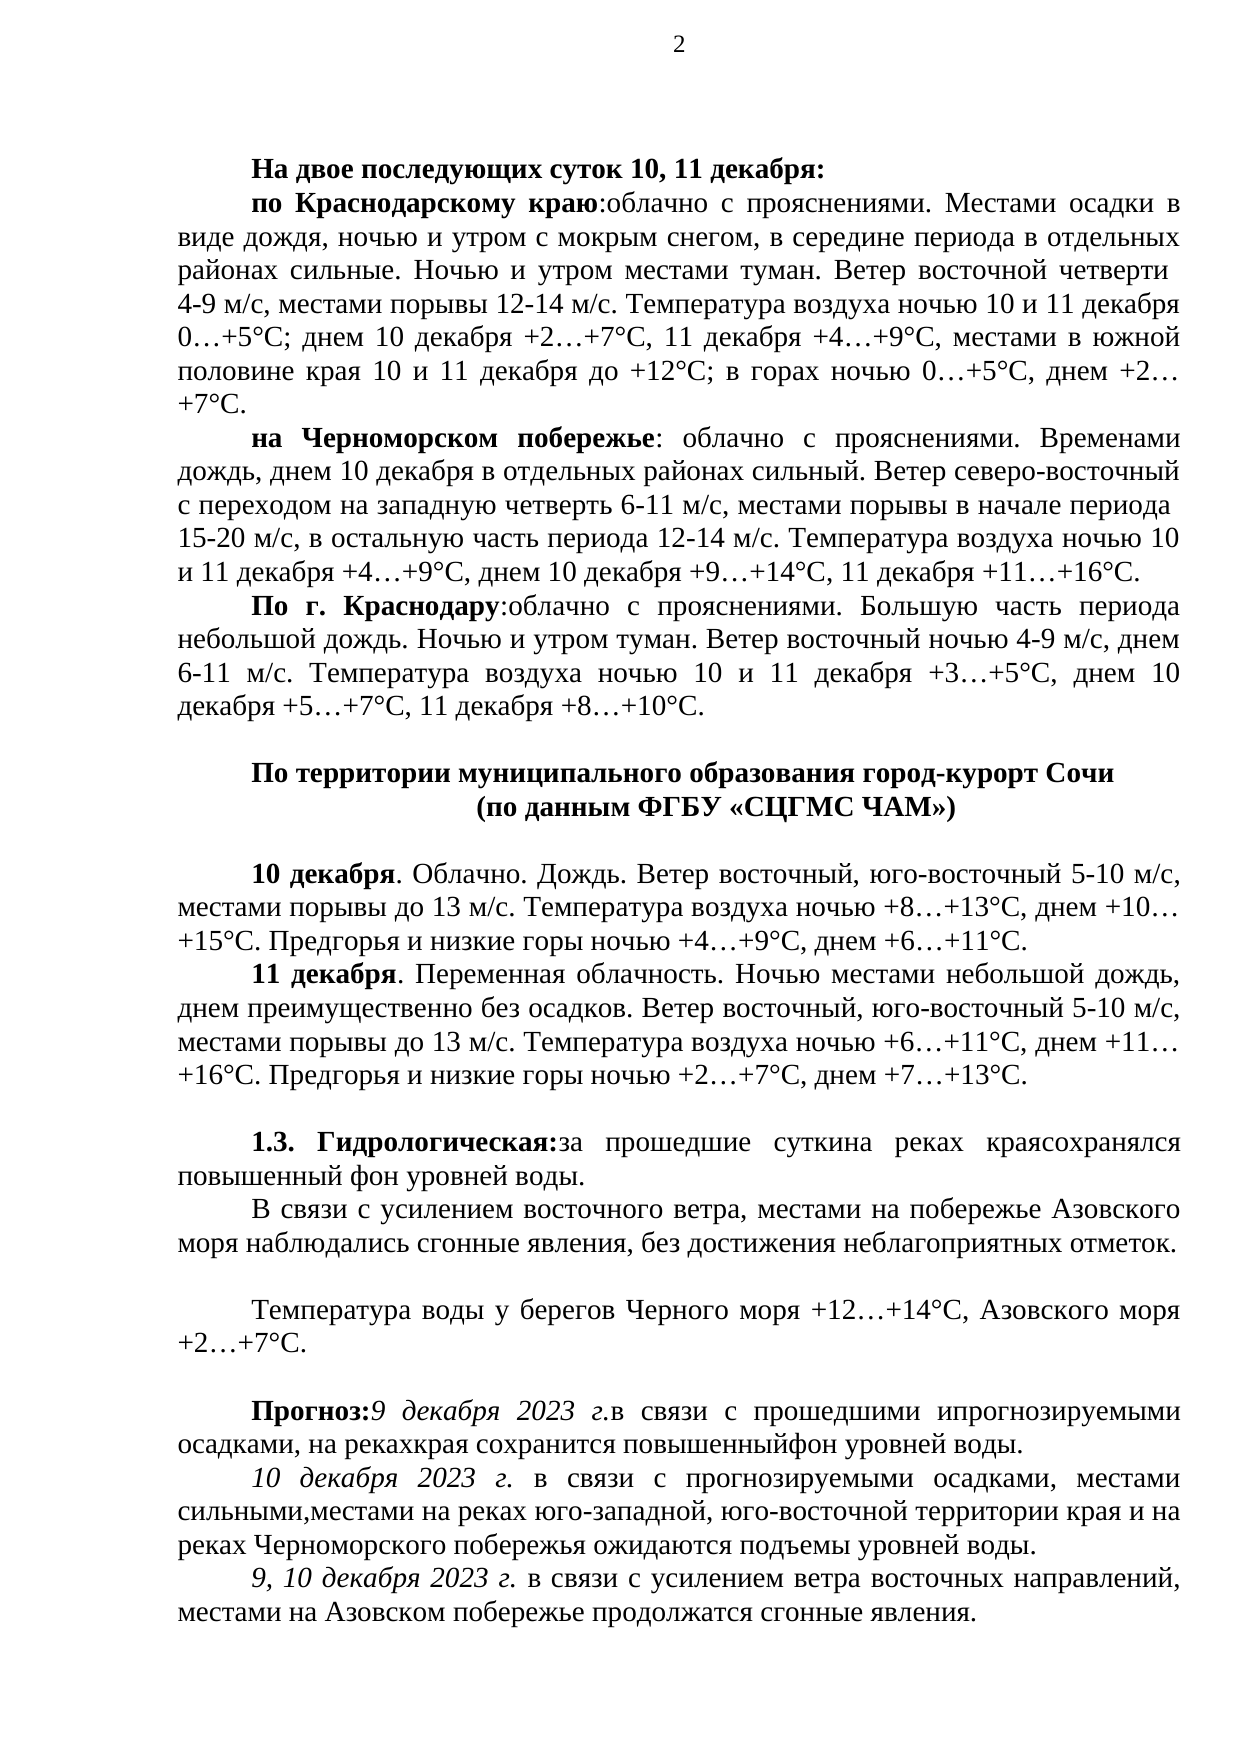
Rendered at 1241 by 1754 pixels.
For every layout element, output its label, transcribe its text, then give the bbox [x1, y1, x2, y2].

text 10 декабря 2023 г. в связи с прогнозируемыми осадками, местами сильными,местами на реках юго-западной, юго-восточной территории края и на реках Черноморского побережья ожидаются подъемы уровней воды. [177, 1460, 1181, 1560]
text В связи с усилением восточного ветра, местами на побережье Азовского моря наблюдались сгонные явления, без достижения неблагоприятных отметок. [177, 1191, 1181, 1258]
text По территории муниципального образования город-курорт Сочи [177, 755, 1181, 789]
text (по данным ФГБУ «СЦГМС ЧАМ») [177, 789, 1181, 822]
text 11 декабря. Переменная облачность. Ночью местами небольшой дождь, днем преимущественно без осадков. Ветер восточный, юго-восточный 5-10 м/с, местами порывы до 13 м/с. Температура воздуха ночью +6…+11°С, днем +11…+16°С. Предгорья и низкие горы ночью +2…+7°С, днем +7…+13°С. [177, 957, 1181, 1091]
text 10 декабря. Облачно. Дождь. Ветер восточный, юго-восточный 5-10 м/с, местами порывы до 13 м/с. Температура воздуха ночью +8…+13°С, днем +10…+15°С. Предгорья и низкие горы ночью +4…+9°С, днем +6…+11°С. [177, 856, 1181, 957]
text Прогноз:9 декабря 2023 г.в связи с прошедшими ипрогнозируемыми осадками, на рекахкрая сохранится повышенныйфон уровней воды. [177, 1393, 1181, 1460]
text По г. Краснодару:облачно с прояснениями. Большую часть периода небольшой дождь. Ночью и утром туман. Ветер восточный ночью 4-9 м/с, днем 6-11 м/с. Температура воздуха ночью 10 и 11 декабря +3…+5°С, днем 10 декабря +5…+7°С, 11 декабря +8…+10°С. [177, 588, 1181, 722]
text 1.3. Гидрологическая:за прошедшие суткина реках краясохранялся повышенный фон уровней воды. [177, 1124, 1181, 1191]
text 9, 10 декабря 2023 г. в связи с усилением ветра восточных направлений, местами на Азовском побережье продолжатся сгонные явления. [177, 1560, 1181, 1627]
text по Краснодарскому краю:облачно с прояснениями. Местами осадки в виде дождя, ночью и утром с мокрым снегом, в середине периода в отдельных районах сильные. Ночью и утром местами туман. Ветер восточной четверти 4-9 м/с, местами порывы 12-14 м/с. Температура воздуха ночью 10 и 11 декабря 0…+5°С; днем 10 декабря +2…+7°С, 11 декабря +4…+9°С, местами в южной половине края 10 и 11 декабря до +12°С; в горах ночью 0…+5°С, днем +2…+7°С. [177, 185, 1181, 420]
text на Черноморском побережье: облачно с прояснениями. Временами дождь, днем 10 декабря в отдельных районах сильный. Ветер северо-восточный с переходом на западную четверть 6-11 м/с, местами порывы в начале периода 15-20 м/с, в остальную часть периода 12-14 м/с. Температура воздуха ночью 10 и 11 декабря +4…+9°С, днем 10 декабря +9…+14°С, 11 декабря +11…+16°С. [177, 420, 1181, 588]
text Температура воды у берегов Черного моря +12…+14°С, Азовского моря +2…+7°С. [177, 1292, 1181, 1359]
text На двое последующих суток 10, 11 декабря: [177, 152, 1181, 185]
